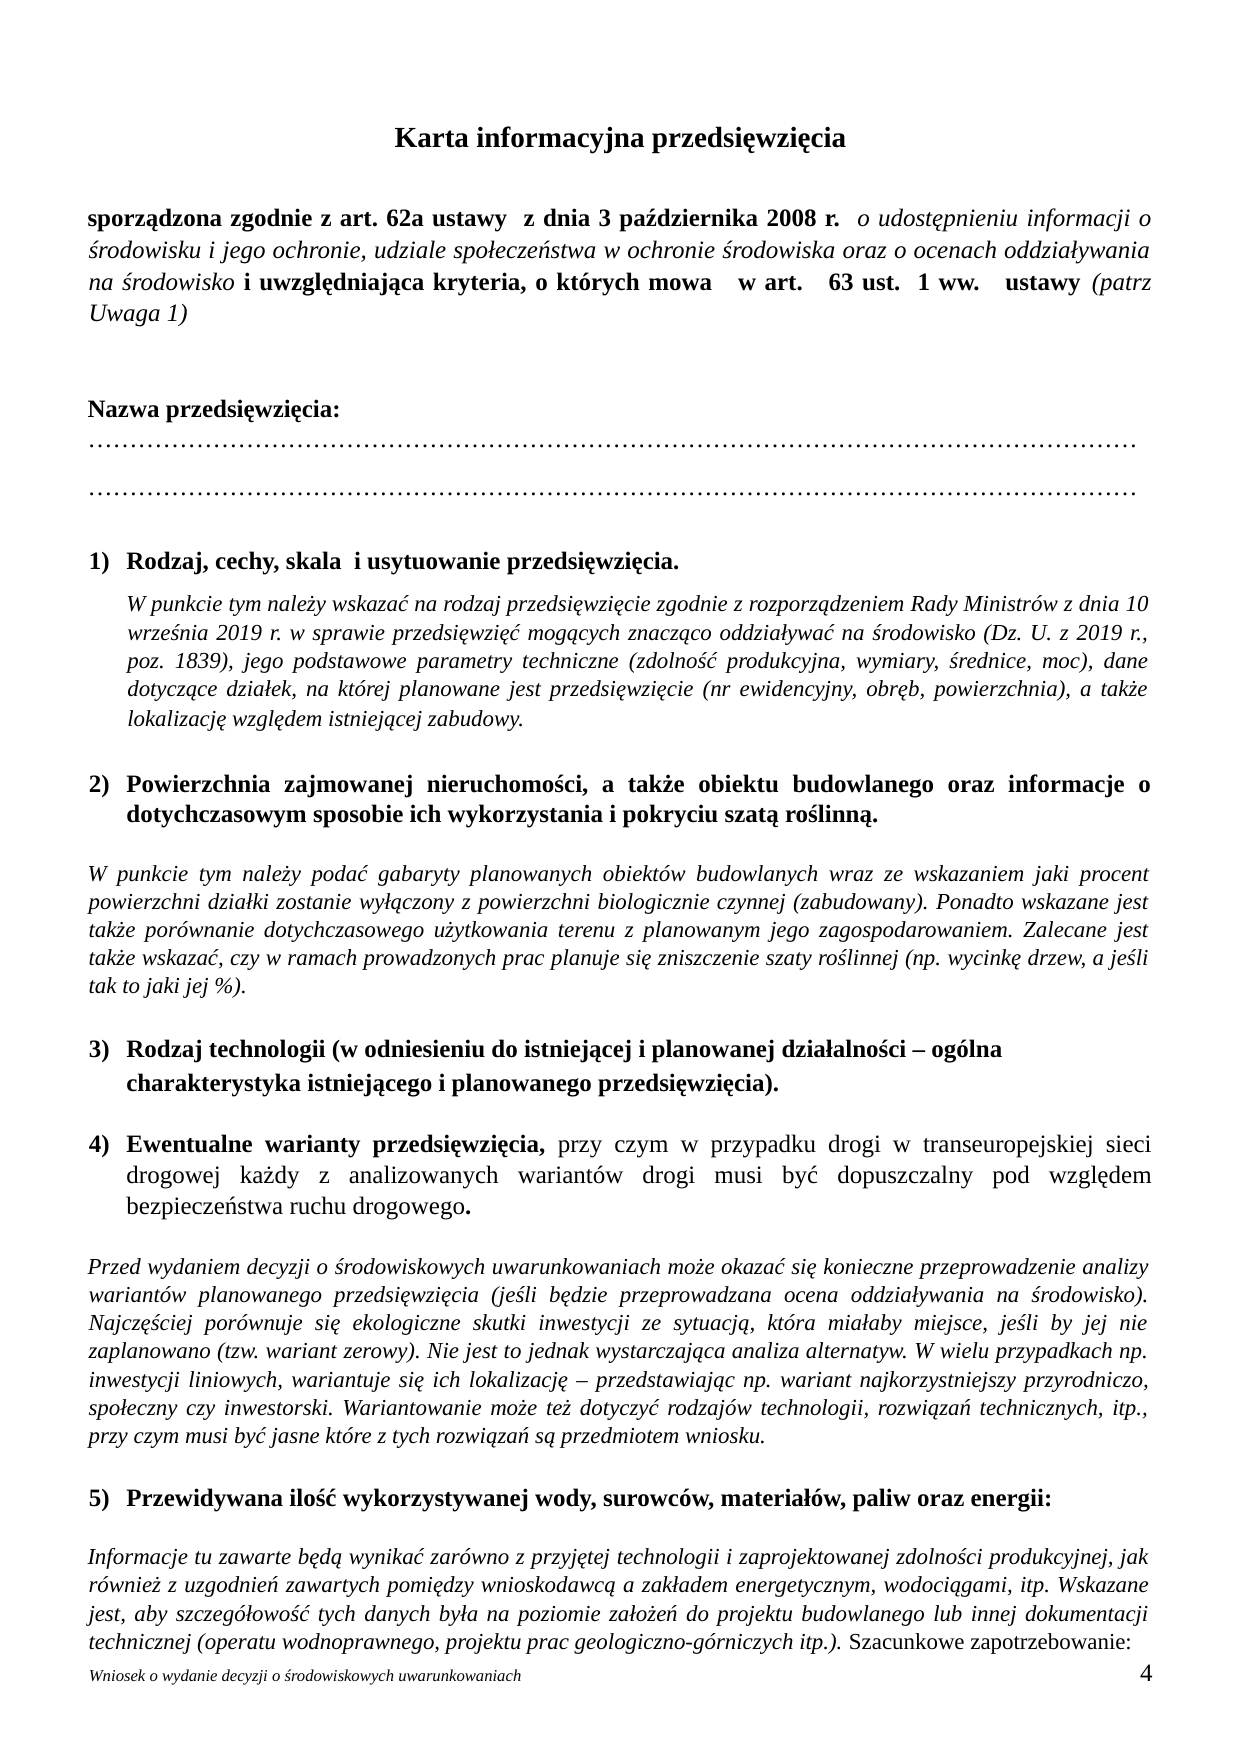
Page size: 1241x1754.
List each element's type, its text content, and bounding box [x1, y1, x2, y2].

text ……………………………………………………………………………………………………………… [87, 424, 1152, 453]
text Nazwa przedsięwzięcia: [87, 394, 1152, 422]
text W punkcie tym należy wskazać na rodzaj przedsięwzięcie zgodnie z rozporządzeniem Rady Ministrów z dnia 10 września 2019 r. w sprawie przedsięwzięć mogących znacząco oddziaływać na środowisko (Dz. U. z 2019 r., poz. 1839), jego podstawowe parametry techniczne (zdolność produkcyjna, wymiary, średnice, moc), dane dotyczące działek, na której planowane jest przedsięwzięcie (nr ewidencyjny, obręb, powierzchnia), a także lokalizację względem istniejącej zabudowy. [126, 590, 1152, 732]
list Rodzaj technologii (w odniesieniu do istniejącej i planowanej działalności – ogólna [89, 1034, 1152, 1063]
list Rodzaj, cechy, skala i usytuowanie przedsięwzięcia. [89, 546, 1152, 575]
list Ewentualne warianty przedsięwzięcia, przy czym w przypadku drogi w transeuropejskiej sieci drogowej każdy z analizowanych wariantów drogi musi być dopuszczalny pod względem bezpieczeństwa ruchu drogowego. [89, 1129, 1152, 1220]
list Przewidywana ilość wykorzystywanej wody, surowców, materiałów, paliw oraz energii: [89, 1483, 1152, 1512]
text charakterystyka istniejącego i planowanego przedsięwzięcia). [126, 1068, 1152, 1097]
list Powierzchnia zajmowanej nieruchomości, a także obiektu budowlanego oraz informacje o dotychczasowym sposobie ich wykorzystania i pokryciu szatą roślinną. [89, 769, 1152, 828]
text W punkcie tym należy podać gabaryty planowanych obiektów budowlanych wraz ze wskazaniem jaki procent powierzchni działki zostanie wyłączony z powierzchni biologicznie czynnej (zabudowany). Ponadto wskazane jest także porównanie dotychczasowego użytkowania terenu z planowanym jego zagospodarowaniem. Zalecane jest także wskazać, czy w ramach prowadzonych prac planuje się zniszczenie szaty roślinnej (np. wycinkę drzew, a jeśli tak to jaki jej %). [87, 860, 1152, 999]
text ……………………………………………………………………………………………………………… [87, 472, 1152, 501]
text sporządzona zgodnie z art. 62a ustawy z dnia 3 października 2008 r. o udostępnieniu informacji o środowisku i jego ochronie, udziale społeczeństwa w ochronie środowiska oraz o ocenach oddziaływania na środowisko i uwzględniająca kryteria, o których mowa w art. 63 ust. 1 ww. ustawy (patrz Uwaga 1) [87, 203, 1154, 327]
subtitle Karta informacyjna przedsięwzięcia [89, 120, 1152, 154]
text Przed wydaniem decyzji o środowiskowych uwarunkowaniach może okazać się konieczne przeprowadzenie analizy wariantów planowanego przedsięwzięcia (jeśli będzie przeprowadzana ocena oddziaływania na środowisko). Najczęściej porównuje się ekologiczne skutki inwestycji ze sytuacją, która miałaby miejsce, jeśli by jej nie zaplanowano (tzw. wariant zerowy). Nie jest to jednak wystarczająca analiza alternatyw. W wielu przypadkach np. inwestycji liniowych, wariantuje się ich lokalizację – przedstawiając np. wariant najkorzystniejszy przyrodniczo, społeczny czy inwestorski. Wariantowanie może też dotyczyć rodzajów technologii, rozwiązań technicznych, itp., przy czym musi być jasne które z tych rozwiązań są przedmiotem wniosku. [87, 1253, 1152, 1448]
text Informacje tu zawarte będą wynikać zarówno z przyjętej technologii i zaprojektowanej zdolności produkcyjnej, jak również z uzgodnień zawartych pomiędzy wnioskodawcą a zakładem energetycznym, wodociągami, itp. Wskazane jest, aby szczegółowość tych danych była na poziomie założeń do projektu budowlanego lub innej dokumentacji technicznej (operatu wodnoprawnego, projektu prac geologiczno-górniczych itp.). Szacunkowe zapotrzebowanie: [87, 1543, 1152, 1654]
